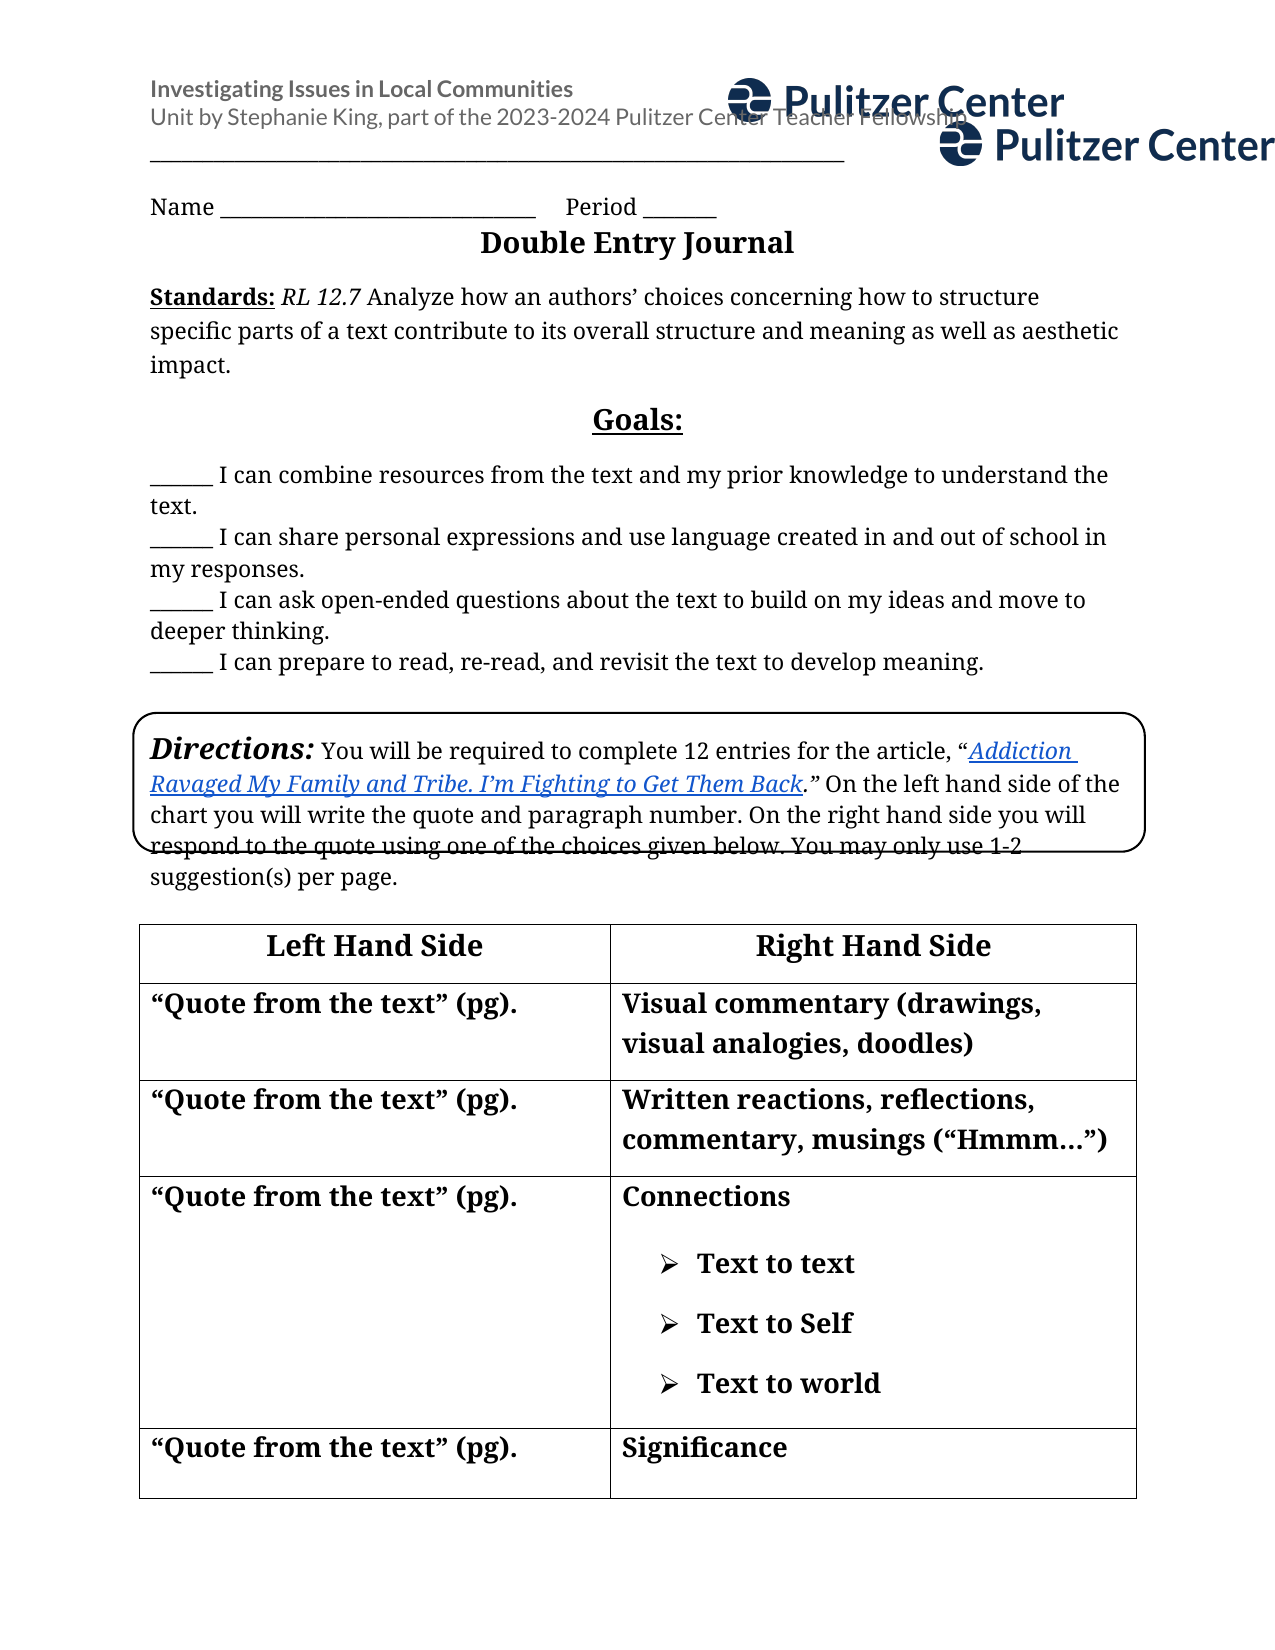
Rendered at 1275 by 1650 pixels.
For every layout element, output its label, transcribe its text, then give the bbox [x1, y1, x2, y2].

text ______ I can combine resources from the text and my prior knowledge to understand the text. [150, 459, 1125, 521]
picture [898, 115, 905, 122]
table_cell “Quote from the text” (pg). [140, 1177, 610, 1428]
text Standards: RL 12.7 Analyze how an authors’ choices concerning how to structure specific parts of a text contribute to its overall structure and meaning as well as aesthetic impact. [150, 281, 1125, 380]
table_cell Written reactions, reflections, commentary, musings (“Hmmm…”) [611, 1081, 1136, 1176]
picture [728, 78, 1275, 166]
table_cell Connections Text to text Text to Self Text to world [611, 1177, 1136, 1428]
table_header Right Hand Side [611, 925, 1136, 983]
table_header Left Hand Side [140, 925, 610, 983]
table_cell Significance [611, 1429, 1136, 1498]
text Double Entry Journal [150, 222, 1125, 262]
table_cell “Quote from the text” (pg). [140, 1081, 610, 1176]
text ______ I can prepare to read, re-read, and revisit the text to develop meaning. [150, 646, 1125, 677]
table_cell “Quote from the text” (pg). [140, 984, 610, 1080]
text Directions: You will be required to complete 12 entries for the article, “Addiction Ravaged My Family and Tribe. I’m Fighting to Get Them Back.” On the left hand side of the chart you will write the quote and paragraph number. On the right hand side you will respond to the quote using one of the choices given below. You may only use 1-2 suggestion(s) per page. [150, 728, 1125, 893]
text ______ I can share personal expressions and use language created in and out of school in my responses. [150, 521, 1125, 584]
text ______ I can ask open-ended questions about the text to build on my ideas and move to deeper thinking. [150, 584, 1125, 646]
table_cell Visual commentary (drawings, visual analogies, doodles) [611, 984, 1136, 1080]
table_cell “Quote from the text” (pg). [140, 1429, 610, 1498]
text Name ______________________________ Period _______ [150, 191, 1125, 222]
text Goals: [150, 399, 1125, 439]
